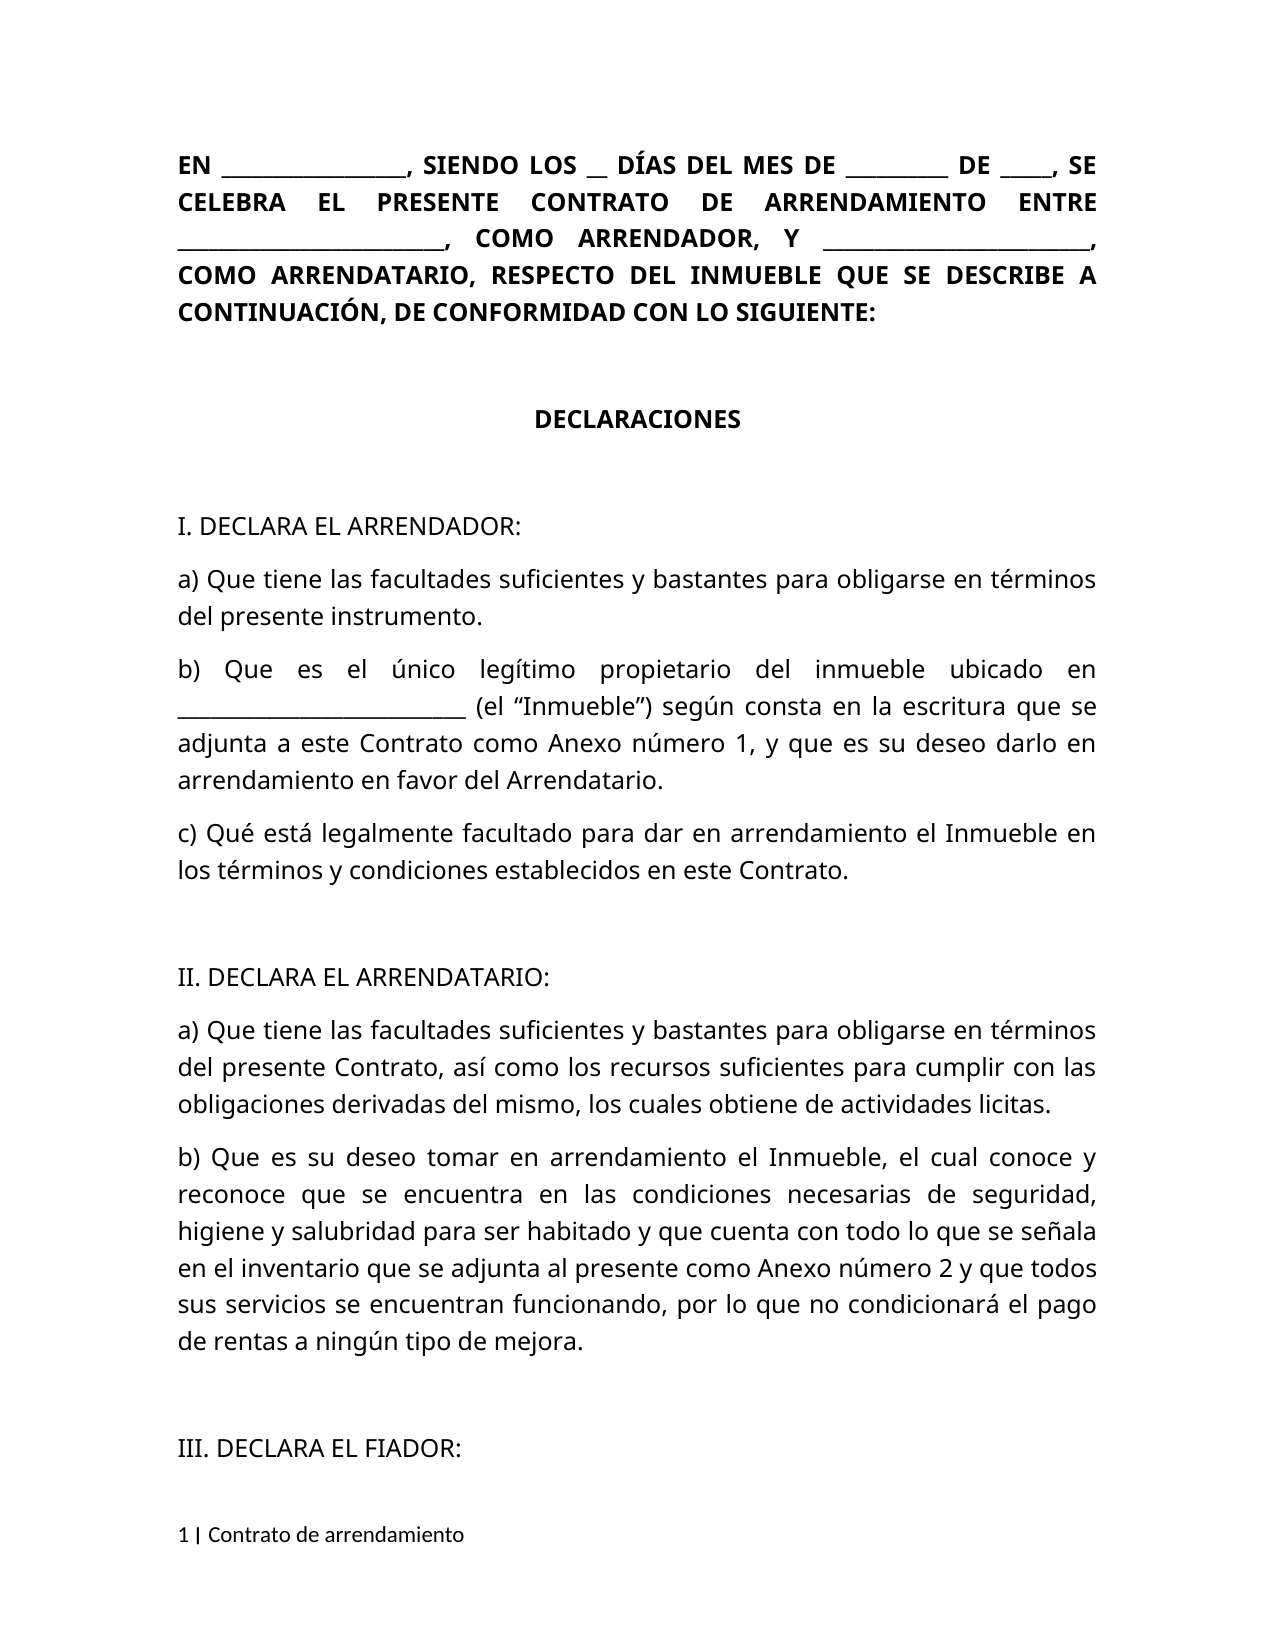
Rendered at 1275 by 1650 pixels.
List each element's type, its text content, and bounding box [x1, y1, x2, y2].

text a) Que tiene las facultades suficientes y bastantes para obligarse en términos del presente instrumento. [177, 562, 1098, 633]
text a) Que tiene las facultades suficientes y bastantes para obligarse en términos del presente Contrato, así como los recursos suficientes para cumplir con las obligaciones derivadas del mismo, los cuales obtiene de actividades licitas. [177, 1013, 1098, 1121]
text III. DECLARA EL FIADOR: [177, 1431, 1098, 1465]
text DECLARACIONES [177, 402, 1098, 436]
text c) Qué está legalmente facultado para dar en arrendamiento el Inmueble en los términos y condiciones establecidos en este Contrato. [177, 816, 1098, 887]
text b) Que es el único legítimo propietario del inmueble ubicado en __________________________ (el “Inmueble”) según consta en la escritura que se adjunta a este Contrato como Anexo número 1, y que es su deseo darlo en arrendamiento en favor del Arrendatario. [177, 652, 1098, 796]
text EN __________________, SIENDO LOS __ DÍAS DEL MES DE __________ DE _____, SE CELEBRA EL PRESENTE CONTRATO DE ARRENDAMIENTO ENTRE __________________________, COMO ARRENDADOR, Y __________________________, COMO ARRENDATARIO, RESPECTO DEL INMUEBLE QUE SE DESCRIBE A CONTINUACIÓN, DE CONFORMIDAD CON LO SIGUIENTE: [177, 148, 1098, 329]
text II. DECLARA EL ARRENDATARIO: [177, 959, 1098, 993]
text I. DECLARA EL ARRENDADOR: [177, 508, 1098, 542]
text b) Que es su deseo tomar en arrendamiento el Inmueble, el cual conoce y reconoce que se encuentra en las condiciones necesarias de seguridad, higiene y salubridad para ser habitado y que cuenta con todo lo que se señala en el inventario que se adjunta al presente como Anexo número 2 y que todos sus servicios se encuentran funcionando, por lo que no condicionará el pago de rentas a ningún tipo de mejora. [177, 1140, 1098, 1358]
